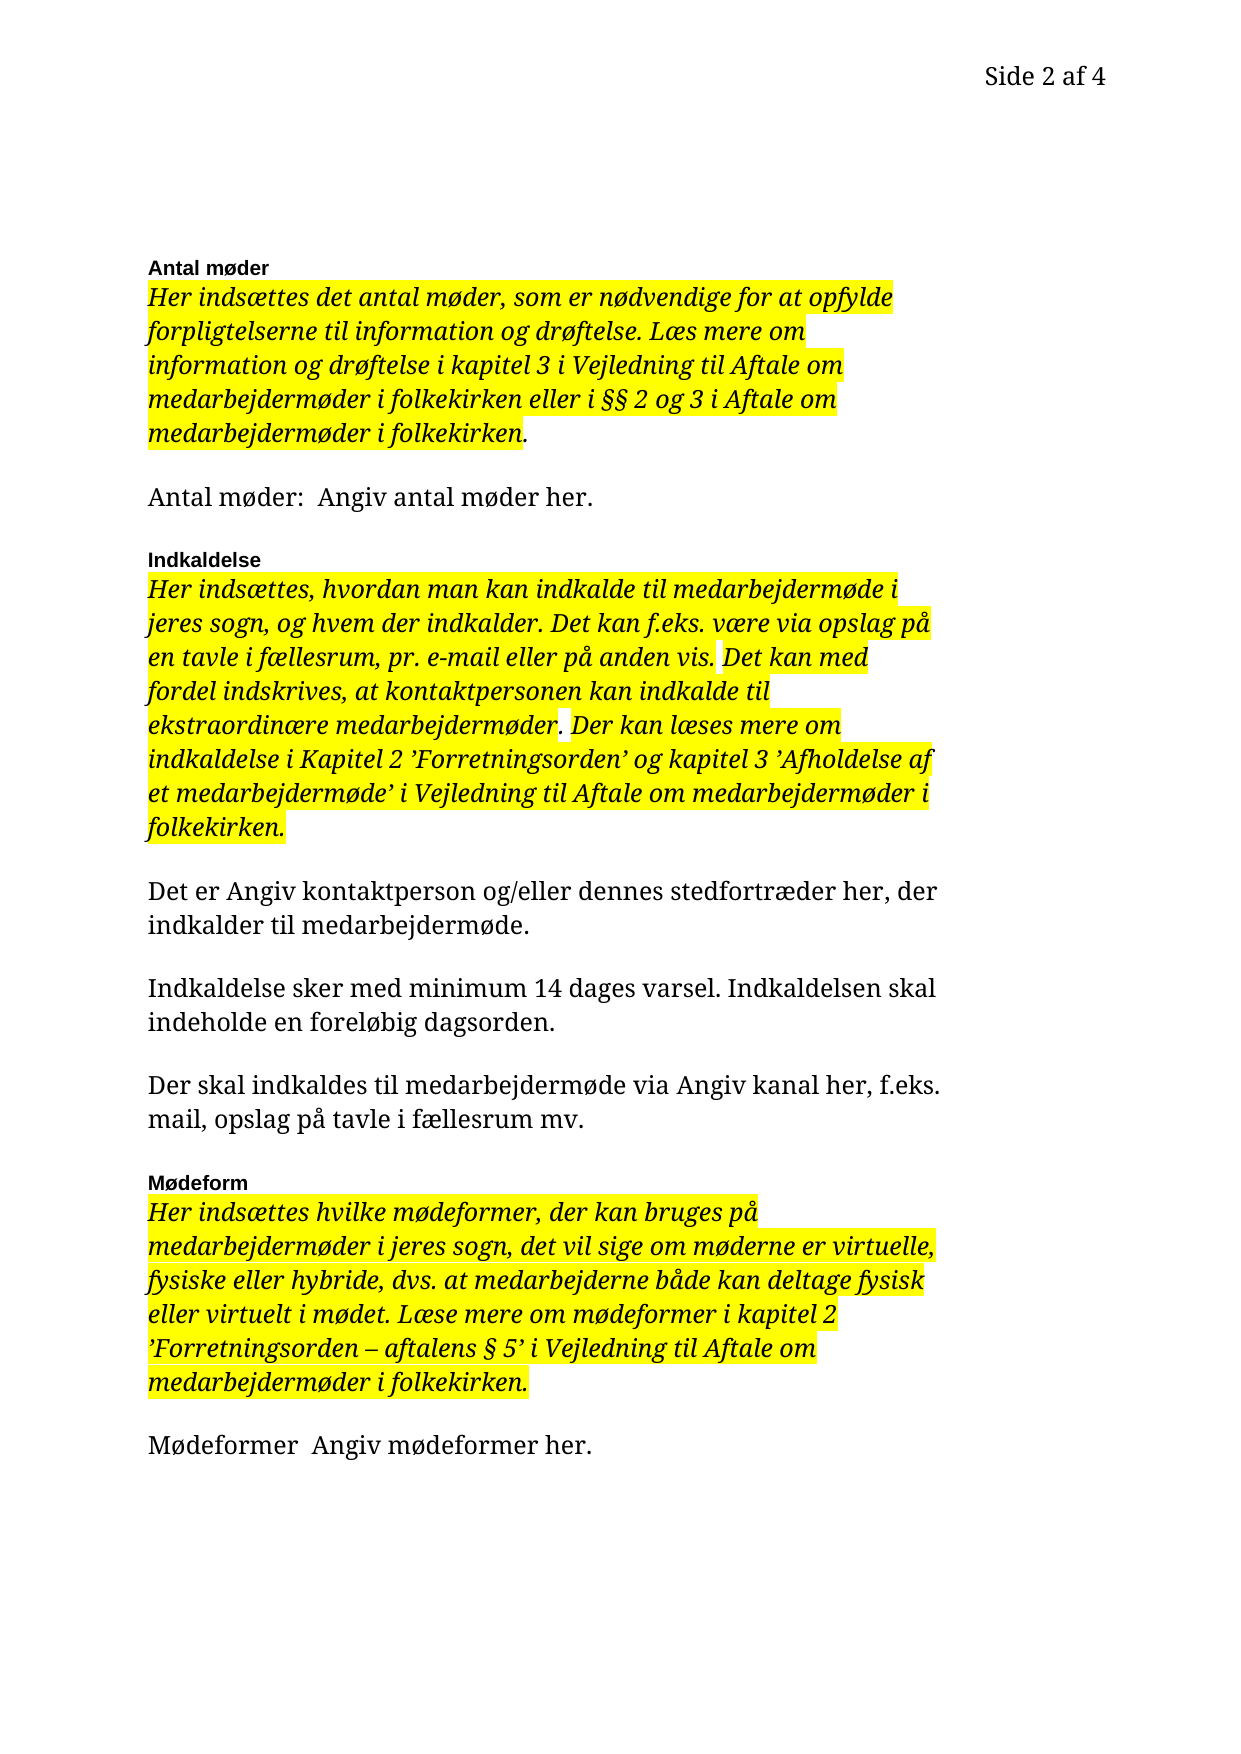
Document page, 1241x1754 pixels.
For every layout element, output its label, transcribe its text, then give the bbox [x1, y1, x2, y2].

subtitle Indkaldelse [148, 542, 945, 572]
text Antal møder: . [148, 479, 945, 513]
text Her indsættes det antal møder, som er nødvendige for at opfylde forpligtelserne til information og drøftelse. Læs mere om information og drøftelse i kapitel 3 i Vejledning til Aftale om medarbejdermøder i folkekirken eller i §§ 2 og 3 i Aftale om medarbejdermøder i folkekirken. [523, 280, 945, 450]
subtitle Mødeform [148, 1165, 945, 1194]
text Her indsættes hvilke mødeformer, der kan bruges på medarbejdermøder i jeres sogn, det vil sige om møderne er virtuelle, fysiske eller hybride, dvs. at medarbejderne både kan deltage fysisk eller virtuelt i mødet. Læse mere om mødeformer i kapitel 2 ’Forretningsorden – aftalens § 5’ i Vejledning til Aftale om medarbejdermøder i folkekirken. [148, 1194, 945, 1399]
text Det er , der indkalder til medarbejdermøde. [148, 873, 945, 941]
text Her indsættes, hvordan man kan indkalde til medarbejdermøde i jeres sogn, og hvem der indkalder. Det kan f.eks. være via opslag på en tavle i fællesrum, pr. e-mail eller på anden vis. Det kan med fordel indskrives, at kontaktpersonen kan indkalde til ekstraordinære medarbejdermøder. Der kan læses mere om indkaldelse i Kapitel 2 ’Forretningsorden’ og kapitel 3 ’Afholdelse af et medarbejdermøde’ i Vejledning til Aftale om medarbejdermøder i folkekirken. [286, 572, 945, 844]
text Der skal indkaldes til medarbejdermøde via [148, 1068, 945, 1136]
text Indkaldelse sker med minimum 14 dages varsel. Indkaldelsen skal indeholde en foreløbig dagsorden. [148, 971, 945, 1039]
subtitle Antal møder [148, 251, 945, 280]
text Mødeformer [148, 1428, 945, 1462]
